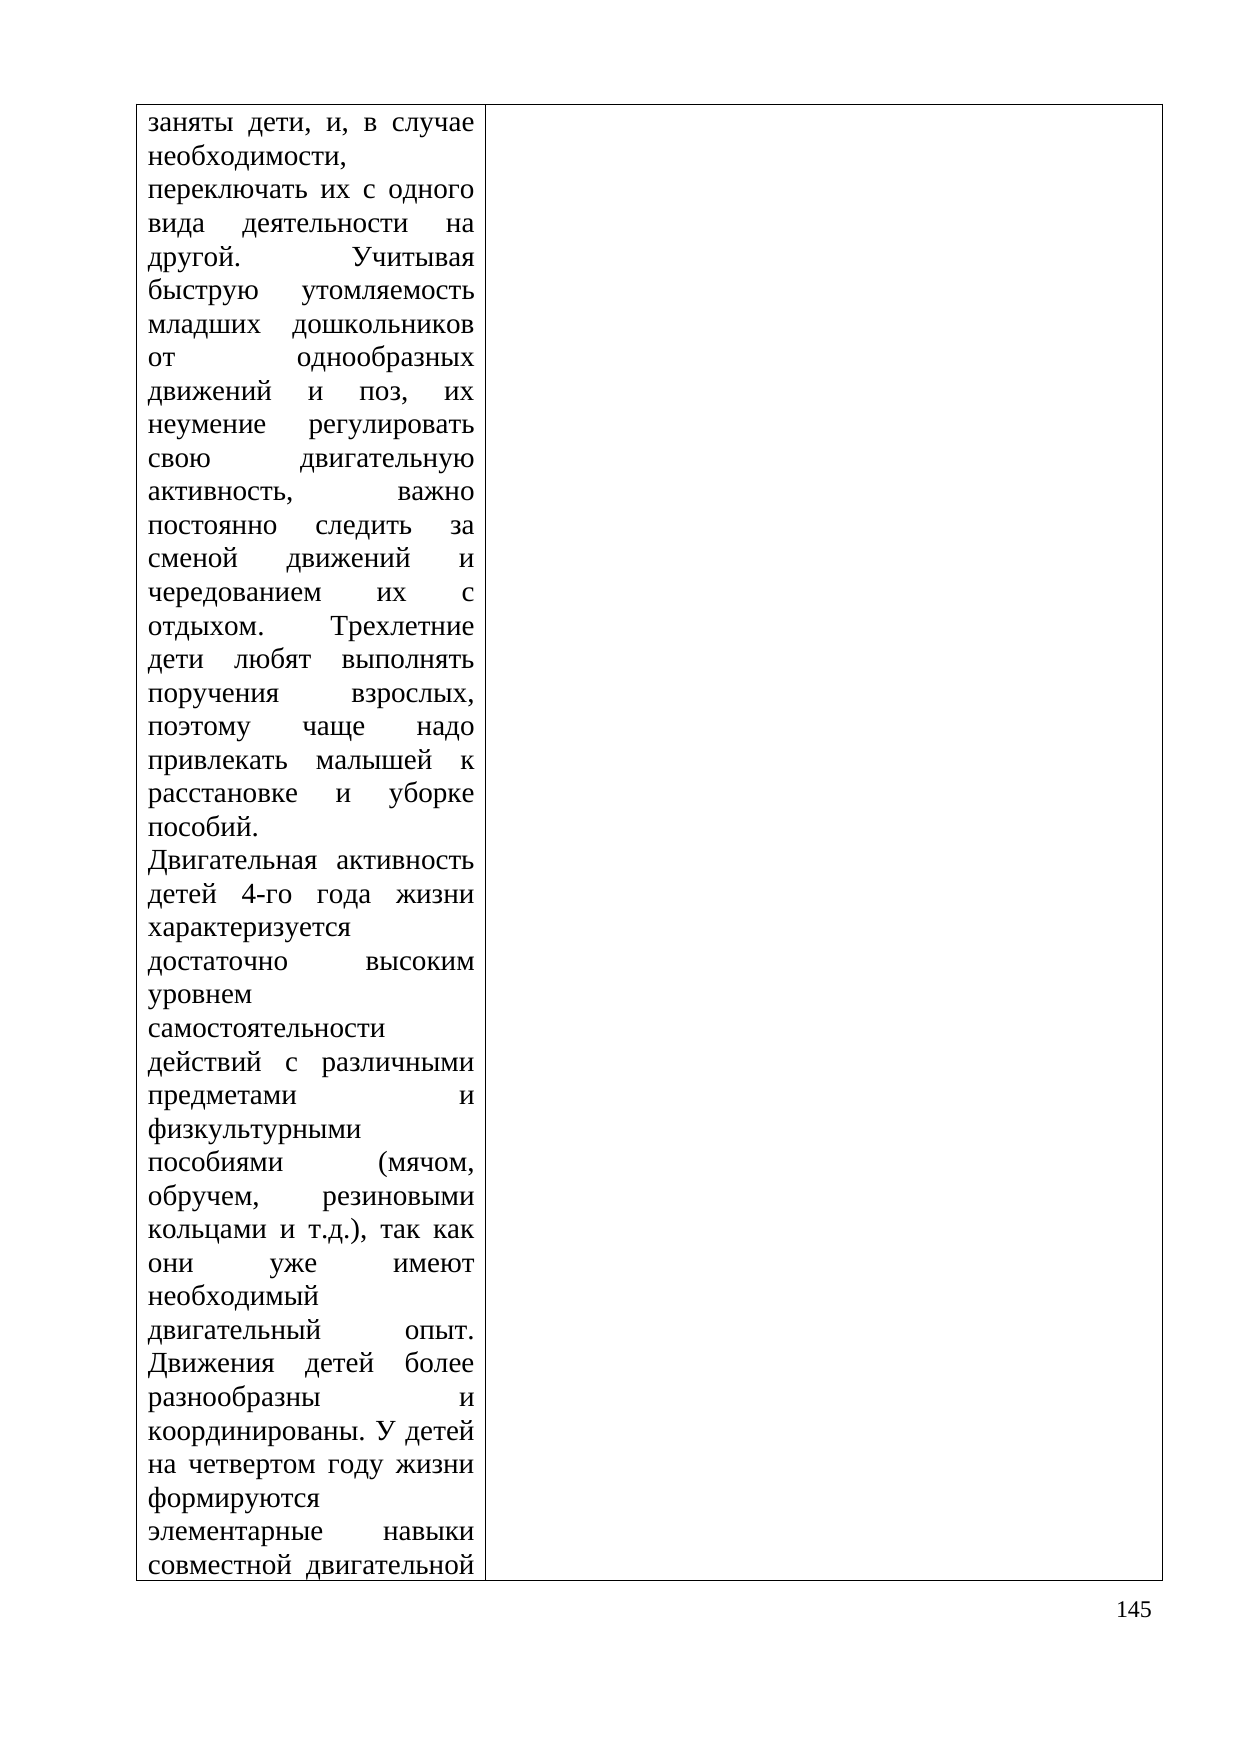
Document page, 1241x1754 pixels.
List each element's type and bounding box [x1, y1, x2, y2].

table_cell [137, 105, 485, 1580]
table_cell [486, 105, 1162, 1580]
